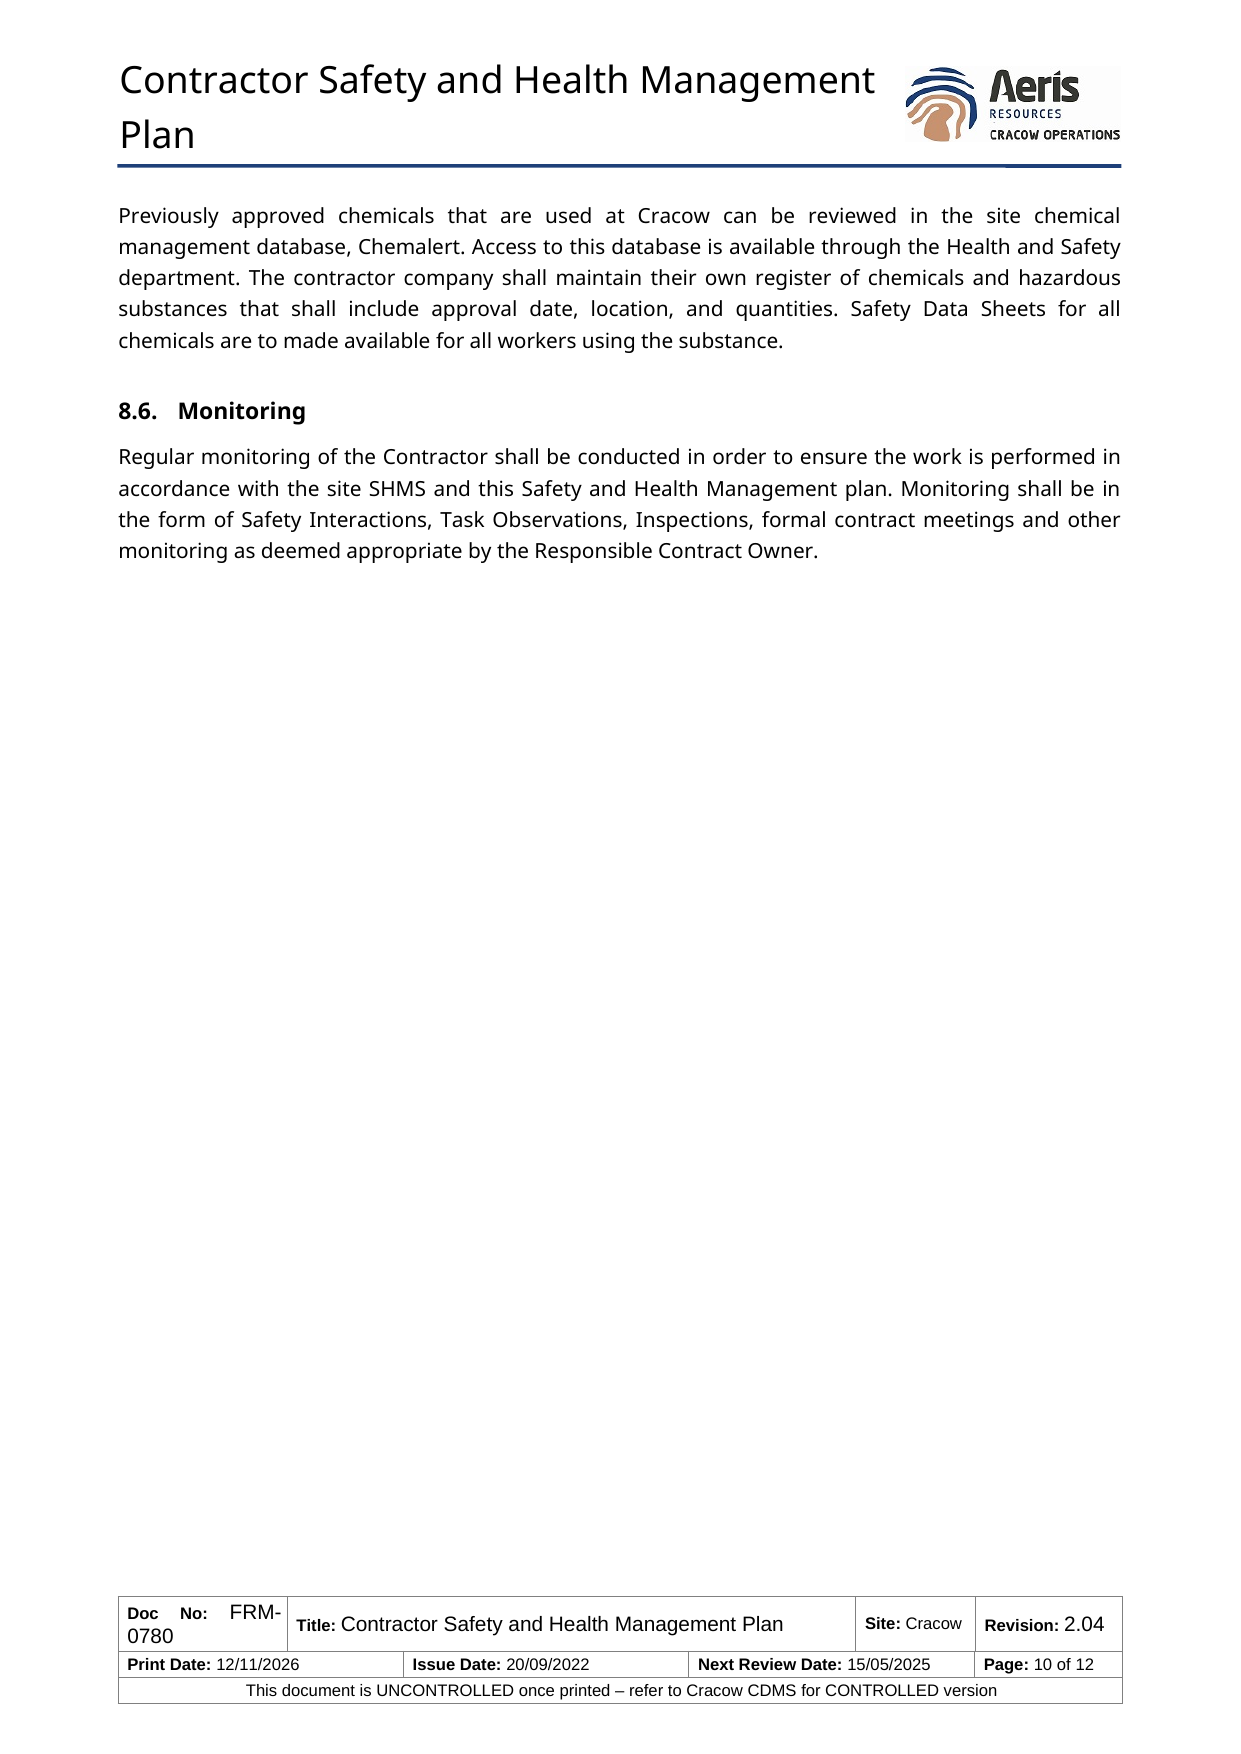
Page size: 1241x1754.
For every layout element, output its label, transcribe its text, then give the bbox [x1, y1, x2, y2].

picture [905, 66, 1121, 142]
text Previously approved chemicals that are used at Cracow can be reviewed in the site chemical management database, Chemalert. Access to this database is available through the Health and Safety department. The contractor company shall maintain their own register of chemicals and hazardous substances that shall include approval date, location, and quantities. Safety Data Sheets for all chemicals are to made available for all workers using the substance. [118, 201, 1122, 354]
subtitle Monitoring [118, 394, 1122, 426]
text Regular monitoring of the Contractor shall be conducted in order to ensure the work is performed in accordance with the site SHMS and this Safety and Health Management plan. Monitoring shall be in the form of Safety Interactions, Task Observations, Inspections, formal contract meetings and other monitoring as deemed appropriate by the Responsible Contract Owner. [118, 442, 1122, 565]
